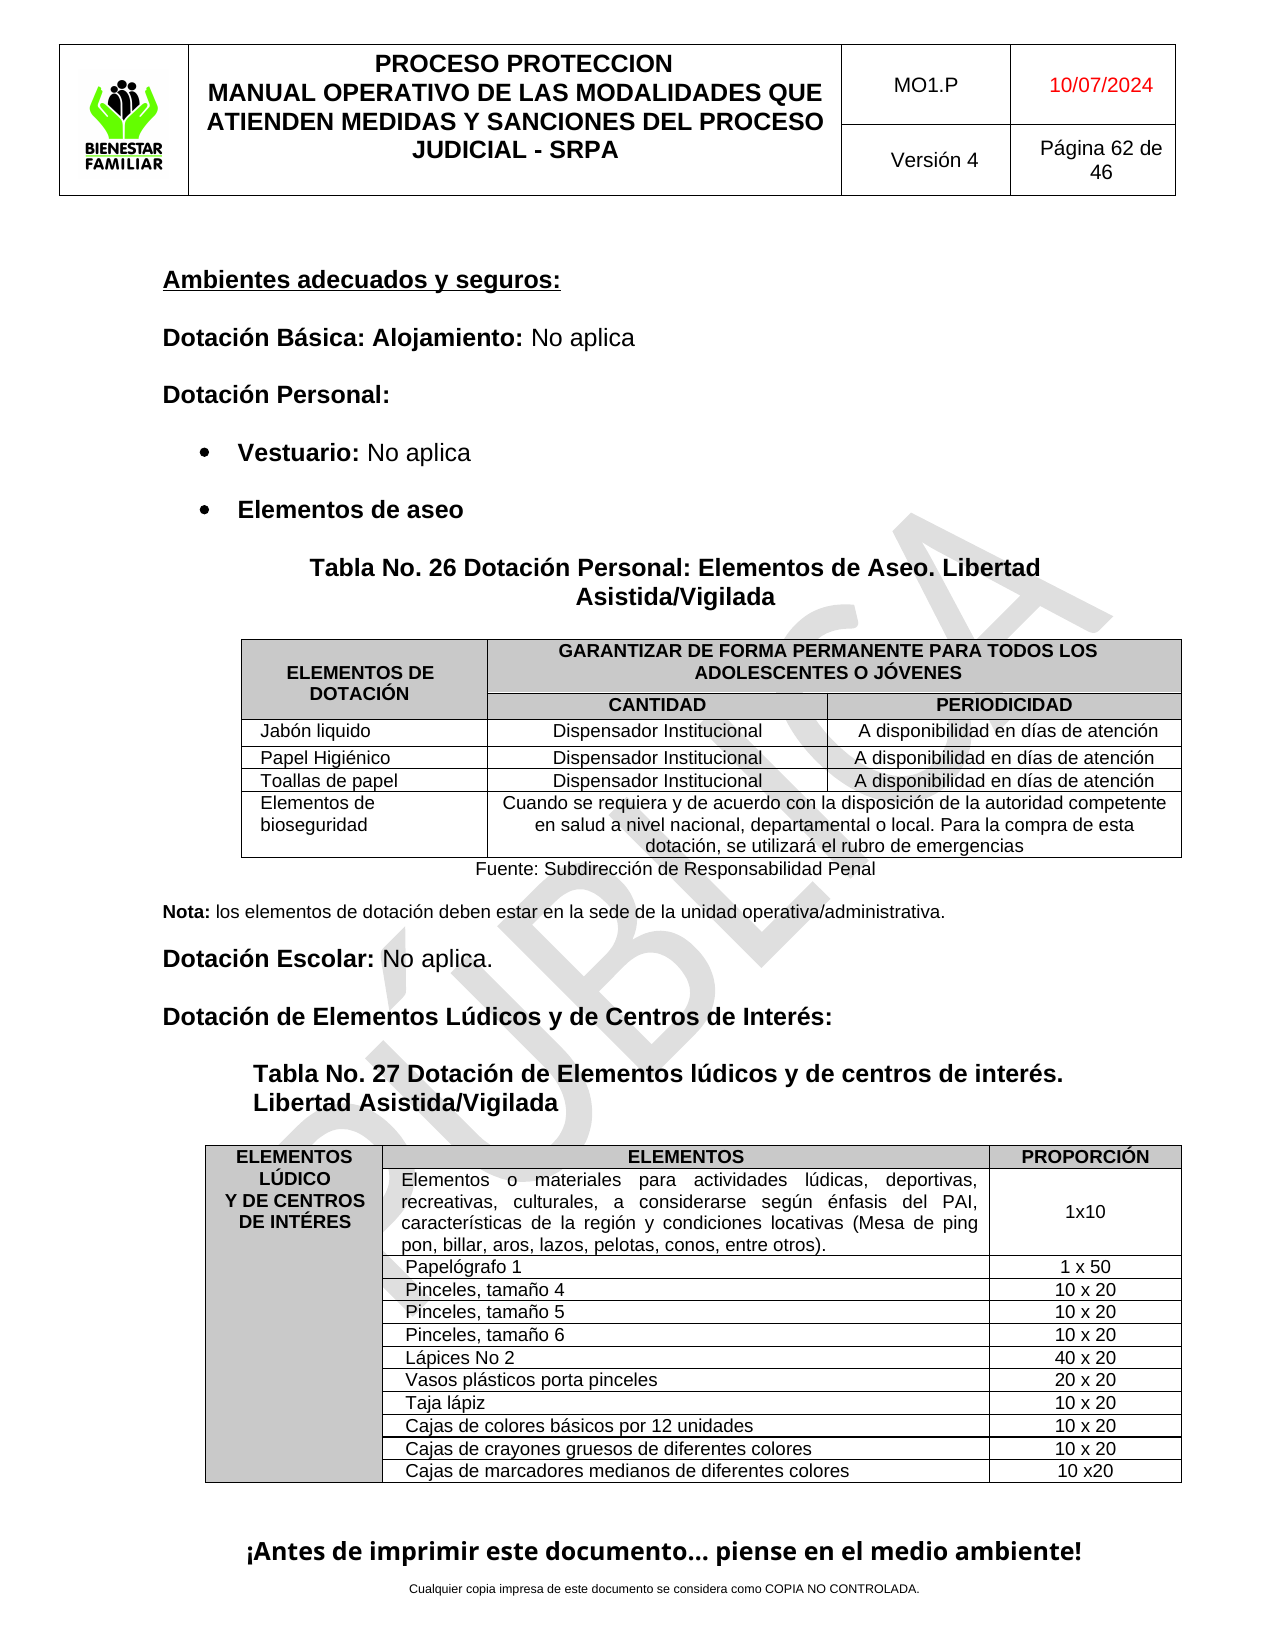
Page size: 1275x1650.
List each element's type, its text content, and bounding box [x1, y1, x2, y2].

table_cell 40 x 20 [990, 1347, 1181, 1368]
table_cell Toallas de papel [242, 769, 487, 791]
text Ambientes adecuados y seguros: [162, 265, 1166, 294]
table_cell Jabón liquido [242, 720, 487, 746]
table_cell CANTIDAD [488, 694, 827, 719]
table_cell 10 x 20 [990, 1415, 1181, 1436]
list Vestuario: No aplica [200, 437, 1166, 466]
table_cell Elementos o materiales para actividades lúdicas, deportivas, recreativas, culturales, a considerarse según énfasis del PAI, características de la región y condiciones locativas (Mesa de ping pon, billar, aros, lazos, pelotas, conos, entre otros). [383, 1169, 989, 1255]
table_header ELEMENTOS LÚDICO Y DE CENTROS DE INTÉRES [206, 1146, 382, 1482]
table_cell 1 x 50 [990, 1256, 1181, 1278]
text Dotación de Elementos Lúdicos y de Centros de Interés: [162, 1001, 1166, 1030]
table_cell PERIODICIDAD [828, 694, 1181, 719]
table_cell Papelógrafo 1 [383, 1256, 989, 1278]
table_cell 10 x20 [990, 1460, 1181, 1482]
table_cell 10 x 20 [990, 1392, 1181, 1414]
table_cell 1x10 [990, 1169, 1181, 1255]
table_cell Lápices No 2 [383, 1347, 989, 1368]
table_header PROPORCIÓN [990, 1146, 1181, 1168]
table_cell 10 x 20 [990, 1438, 1181, 1459]
table_cell Pinceles, tamaño 5 [383, 1301, 989, 1323]
table_cell 10 x 20 [990, 1301, 1181, 1323]
table_header ELEMENTOS [383, 1146, 989, 1168]
table_cell Elementos de bioseguridad [242, 792, 487, 857]
table_cell Cajas de colores básicos por 12 unidades [383, 1415, 989, 1436]
table_cell A disponibilidad en días de atención [828, 720, 1181, 746]
text Nota: los elementos de dotación deben estar en la sede de la unidad operativa/administrativa. [162, 901, 1098, 922]
table_cell Dispensador Institucional [488, 747, 827, 768]
text Dotación Escolar: No aplica. [162, 944, 1166, 973]
table_cell Cajas de marcadores medianos de diferentes colores [383, 1460, 989, 1482]
text Tabla No. 26 Dotación Personal: Elementos de Aseo. Libertad Asistida/Vigilada [253, 553, 1098, 610]
table_cell Papel Higiénico [242, 747, 487, 768]
table_cell A disponibilidad en días de atención [828, 747, 1181, 768]
table_cell Dispensador Institucional [488, 720, 827, 746]
table_cell Dispensador Institucional [488, 769, 827, 791]
table_cell Cajas de crayones gruesos de diferentes colores [383, 1438, 989, 1459]
table_cell Pinceles, tamaño 6 [383, 1324, 989, 1346]
table_cell Pinceles, tamaño 4 [383, 1279, 989, 1300]
table_cell Vasos plásticos porta pinceles [383, 1369, 989, 1391]
table_header ELEMENTOS DE DOTACIÓN [242, 640, 487, 719]
picture [78, 69, 169, 179]
text Dotación Personal: [162, 380, 1166, 409]
table_cell 20 x 20 [990, 1369, 1181, 1391]
table_cell A disponibilidad en días de atención [828, 769, 1181, 791]
table_header GARANTIZAR DE FORMA PERMANENTE PARA TODOS LOS ADOLESCENTES O JÓVENES [488, 640, 1181, 692]
table_cell Taja lápiz [383, 1392, 989, 1414]
table_cell Cuando se requiera y de acuerdo con la disposición de la autoridad competente en salud a nivel nacional, departamental o local. Para la compra de esta dotación, se utilizará el rubro de emergencias [488, 792, 1181, 857]
text Fuente: Subdirección de Responsabilidad Penal [253, 858, 1098, 879]
list Elementos de aseo [200, 495, 1166, 524]
table_cell 10 x 20 [990, 1324, 1181, 1346]
table_cell 10 x 20 [990, 1279, 1181, 1300]
text Dotación Básica: Alojamiento: No aplica [162, 322, 1166, 351]
text Tabla No. 27 Dotación de Elementos lúdicos y de centros de interés. Libertad Asistida/Vigilada [253, 1059, 1097, 1116]
